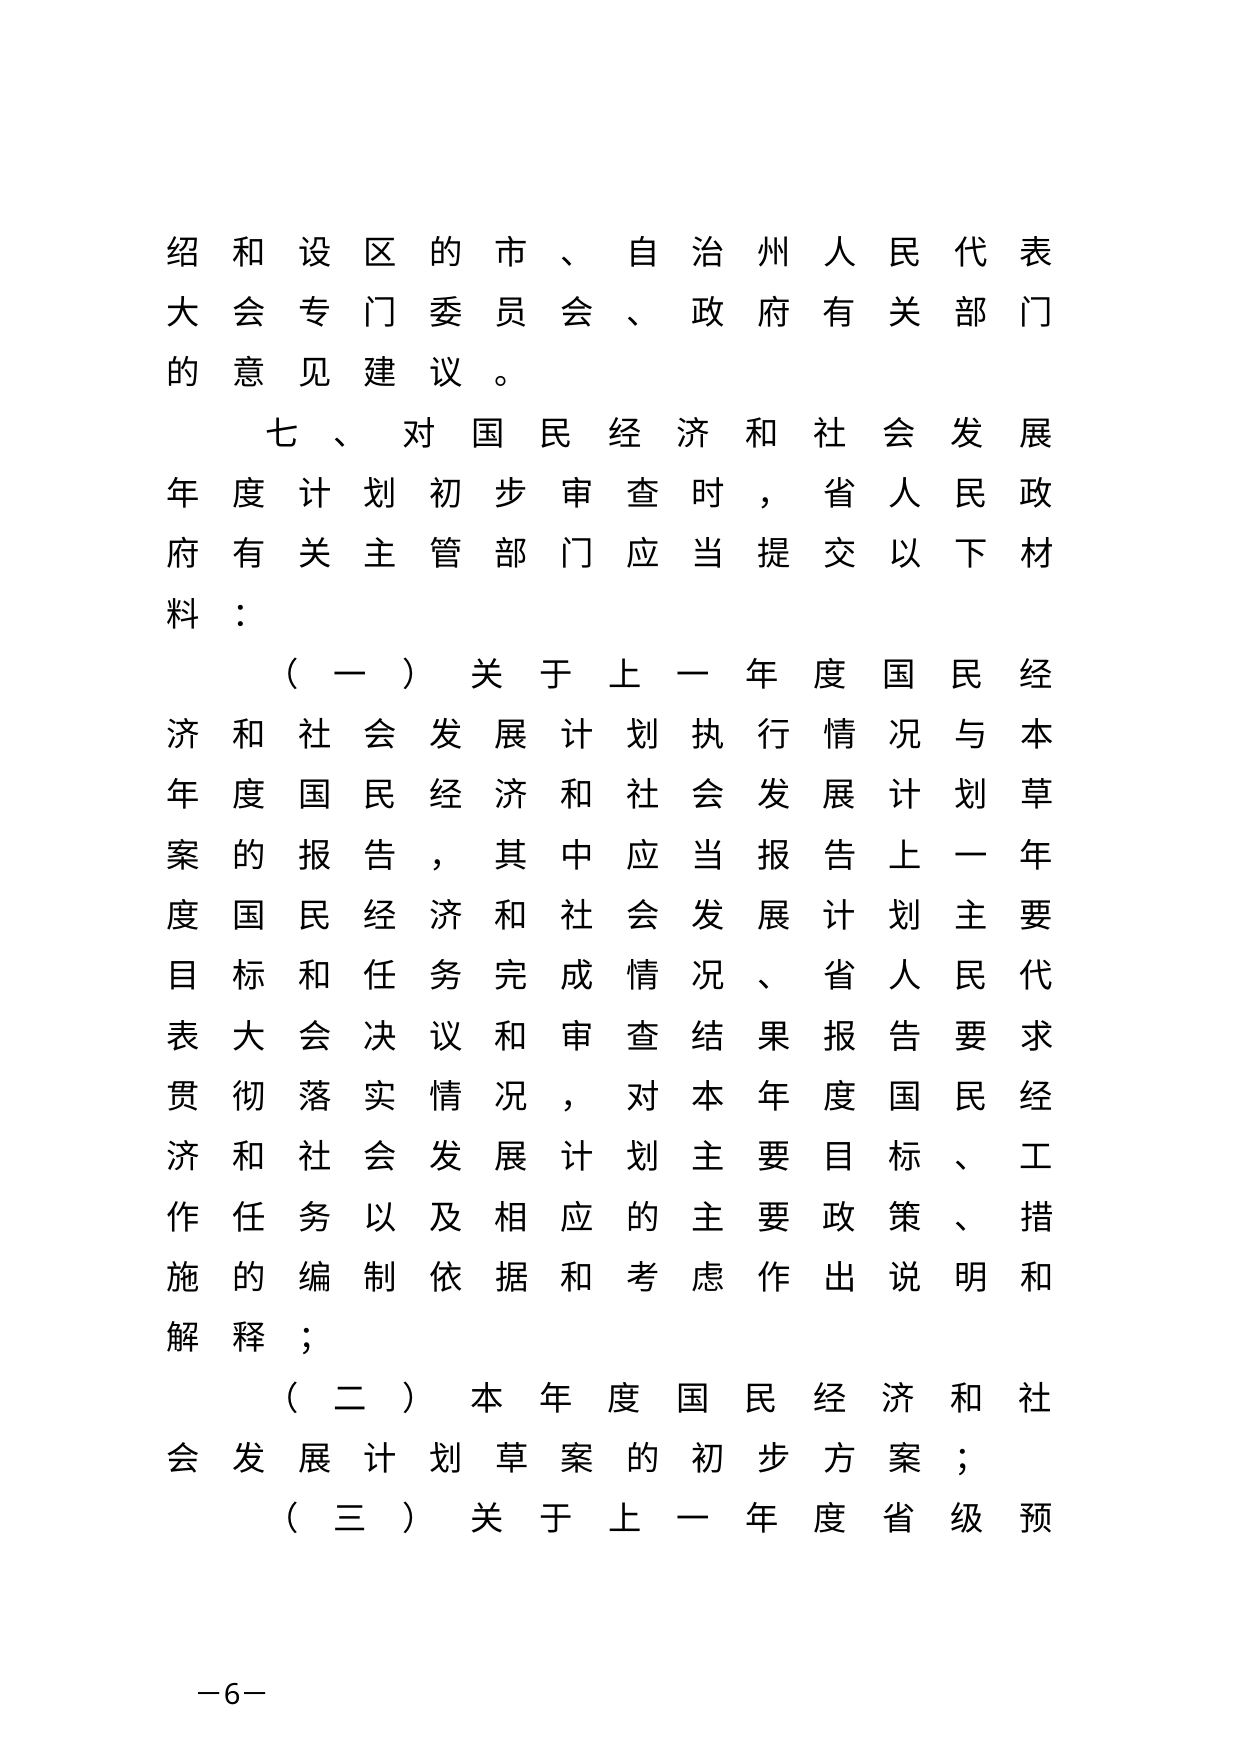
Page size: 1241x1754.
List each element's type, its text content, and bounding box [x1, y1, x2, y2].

text （一）关于上一年度国民经济和社会发展计划执行情况与本年度国民经济和社会发展计划草案的报告，其中应当报告上一年度国民经济和社会发展计划主要目标和任务完成情况、省人民代表大会决议和审查结果报告要求贯彻落实情况，对本年度国民经济和社会发展计划主要目标、工作任务以及相应的主要政策、措施的编制依据和考虑作出说明和解释； [167, 642, 1085, 1365]
text （二）本年度国民经济和社会发展计划草案的初步方案； [167, 1365, 1085, 1486]
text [167, 1486, 1085, 1546]
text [167, 219, 1085, 400]
text 七、对国民经济和社会发展年度计划初步审查时，省人民政府有关主管部门应当提交以下材料： [167, 400, 1085, 642]
